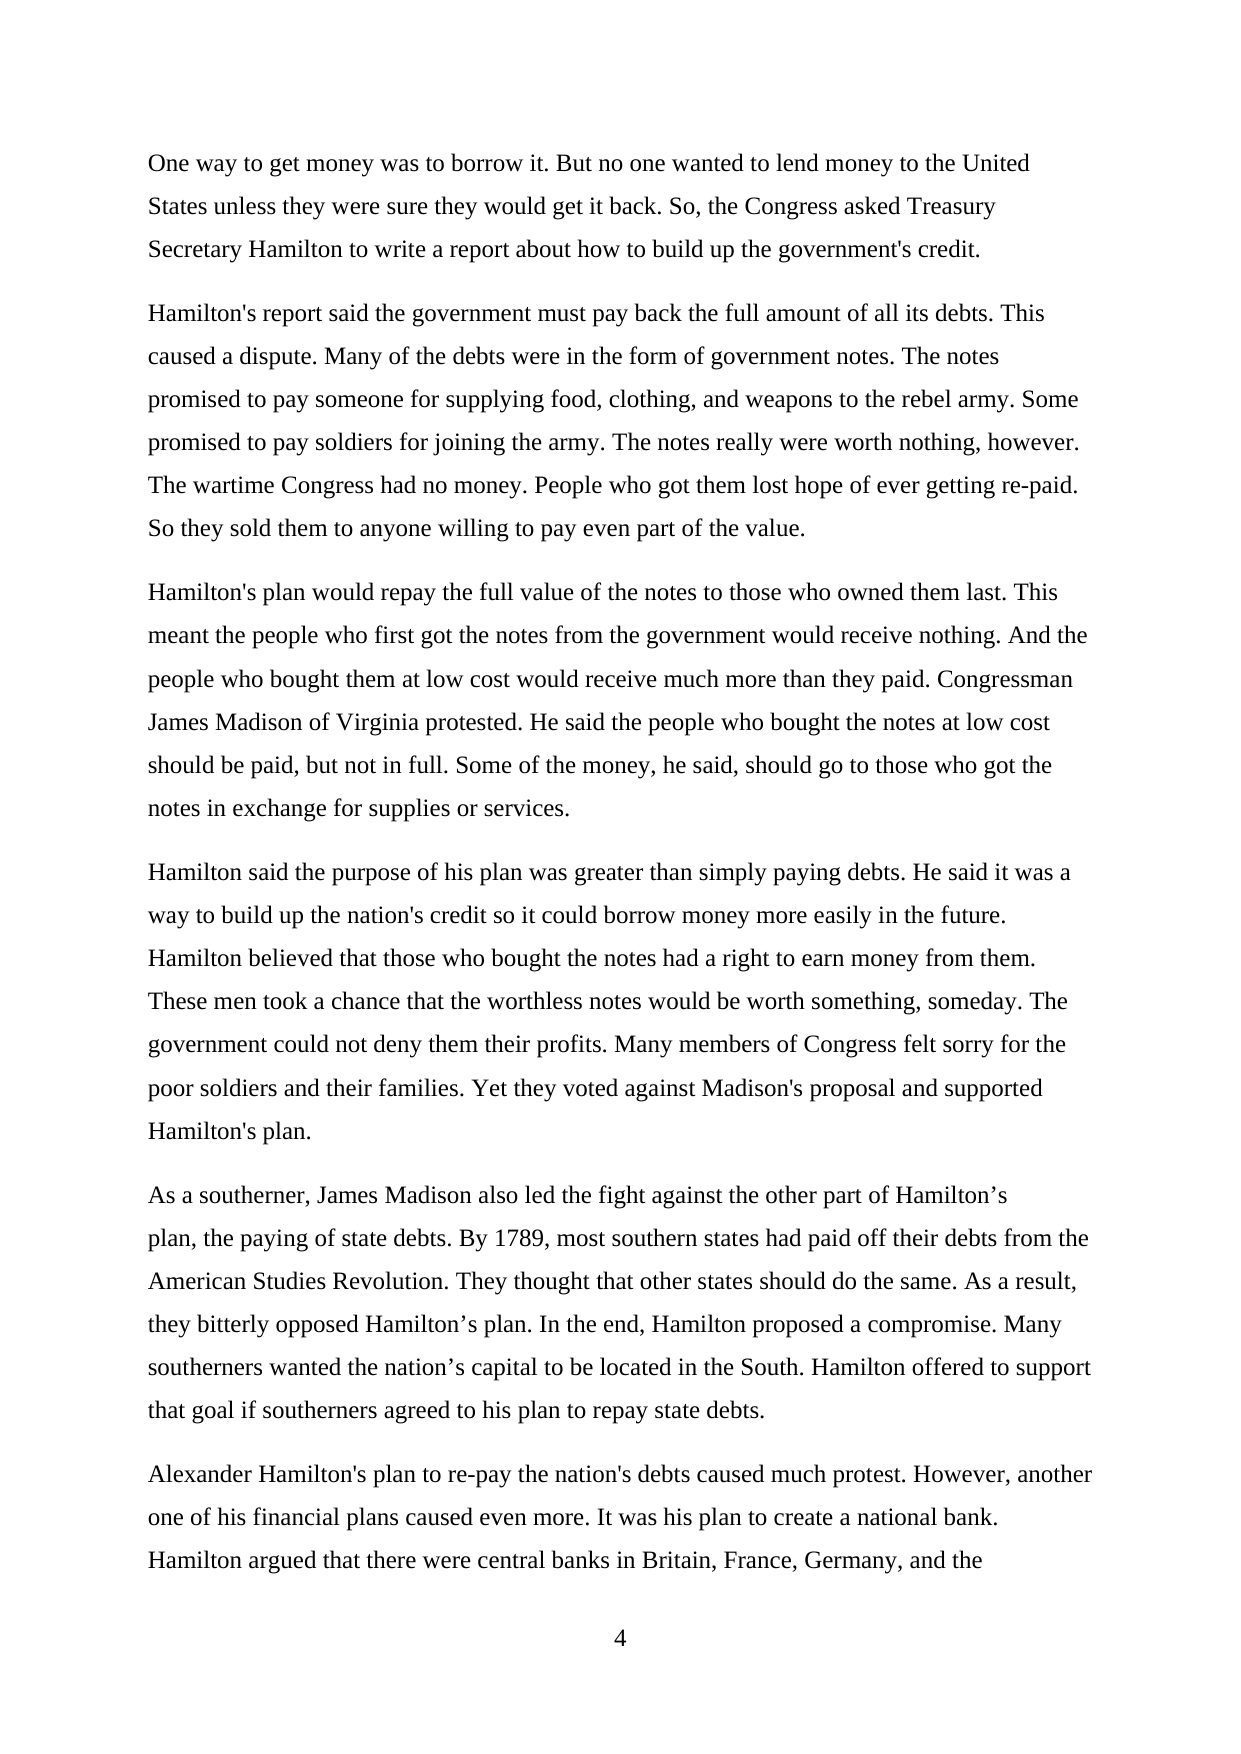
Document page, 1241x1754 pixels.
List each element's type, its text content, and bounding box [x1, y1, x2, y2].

text Hamilton's report said the government must pay back the full amount of all its debts. This caused a dispute. Many of the debts were in the form of government notes. The notes promised to pay someone for supplying food, clothing, and weapons to the rebel army. Some promised to pay soldiers for joining the army. The notes really were worth nothing, however. The wartime Congress had no money. People who got them lost hope of ever getting re-paid. So they sold them to anyone willing to pay even part of the value. [148, 298, 1093, 542]
text Hamilton said the purpose of his plan was greater than simply paying debts. He said it was a way to build up the nation's credit so it could borrow money more easily in the future. Hamilton believed that those who bought the notes had a right to earn money from them. These men took a chance that the worthless notes would be worth something, someday. The government could not deny them their profits. Many members of Congress felt sorry for the poor soldiers and their families. Yet they voted against Madison's proposal and supported Hamilton's plan. [148, 857, 1093, 1144]
text Hamilton's plan would repay the full value of the notes to those who owned them last. This meant the people who first got the notes from the government would receive nothing. And the people who bought them at low cost would receive much more than they paid. Congressman James Madison of Virginia protested. He said the people who bought the notes at low cost should be paid, but not in full. Some of the money, he said, should go to those who got the notes in exchange for supplies or services. [148, 577, 1093, 822]
text As a southerner, James Madison also led the fight against the other part of Hamilton’s plan, the paying of state debts. By 1789, most southern states had paid off their debts from the American Studies Revolution. They thought that other states should do the same. As a result, they bitterly opposed Hamilton’s plan. In the end, Hamilton proposed a compromise. Many southerners wanted the nation’s capital to be located in the South. Hamilton offered to support that goal if southerners agreed to his plan to repay state debts. [148, 1180, 1093, 1424]
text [148, 1459, 1093, 1574]
text One way to get money was to borrow it. But no one wanted to lend money to the United States unless they were sure they would get it back. So, the Congress asked Treasury Secretary Hamilton to write a report about how to build up the government's credit. [148, 148, 1093, 263]
